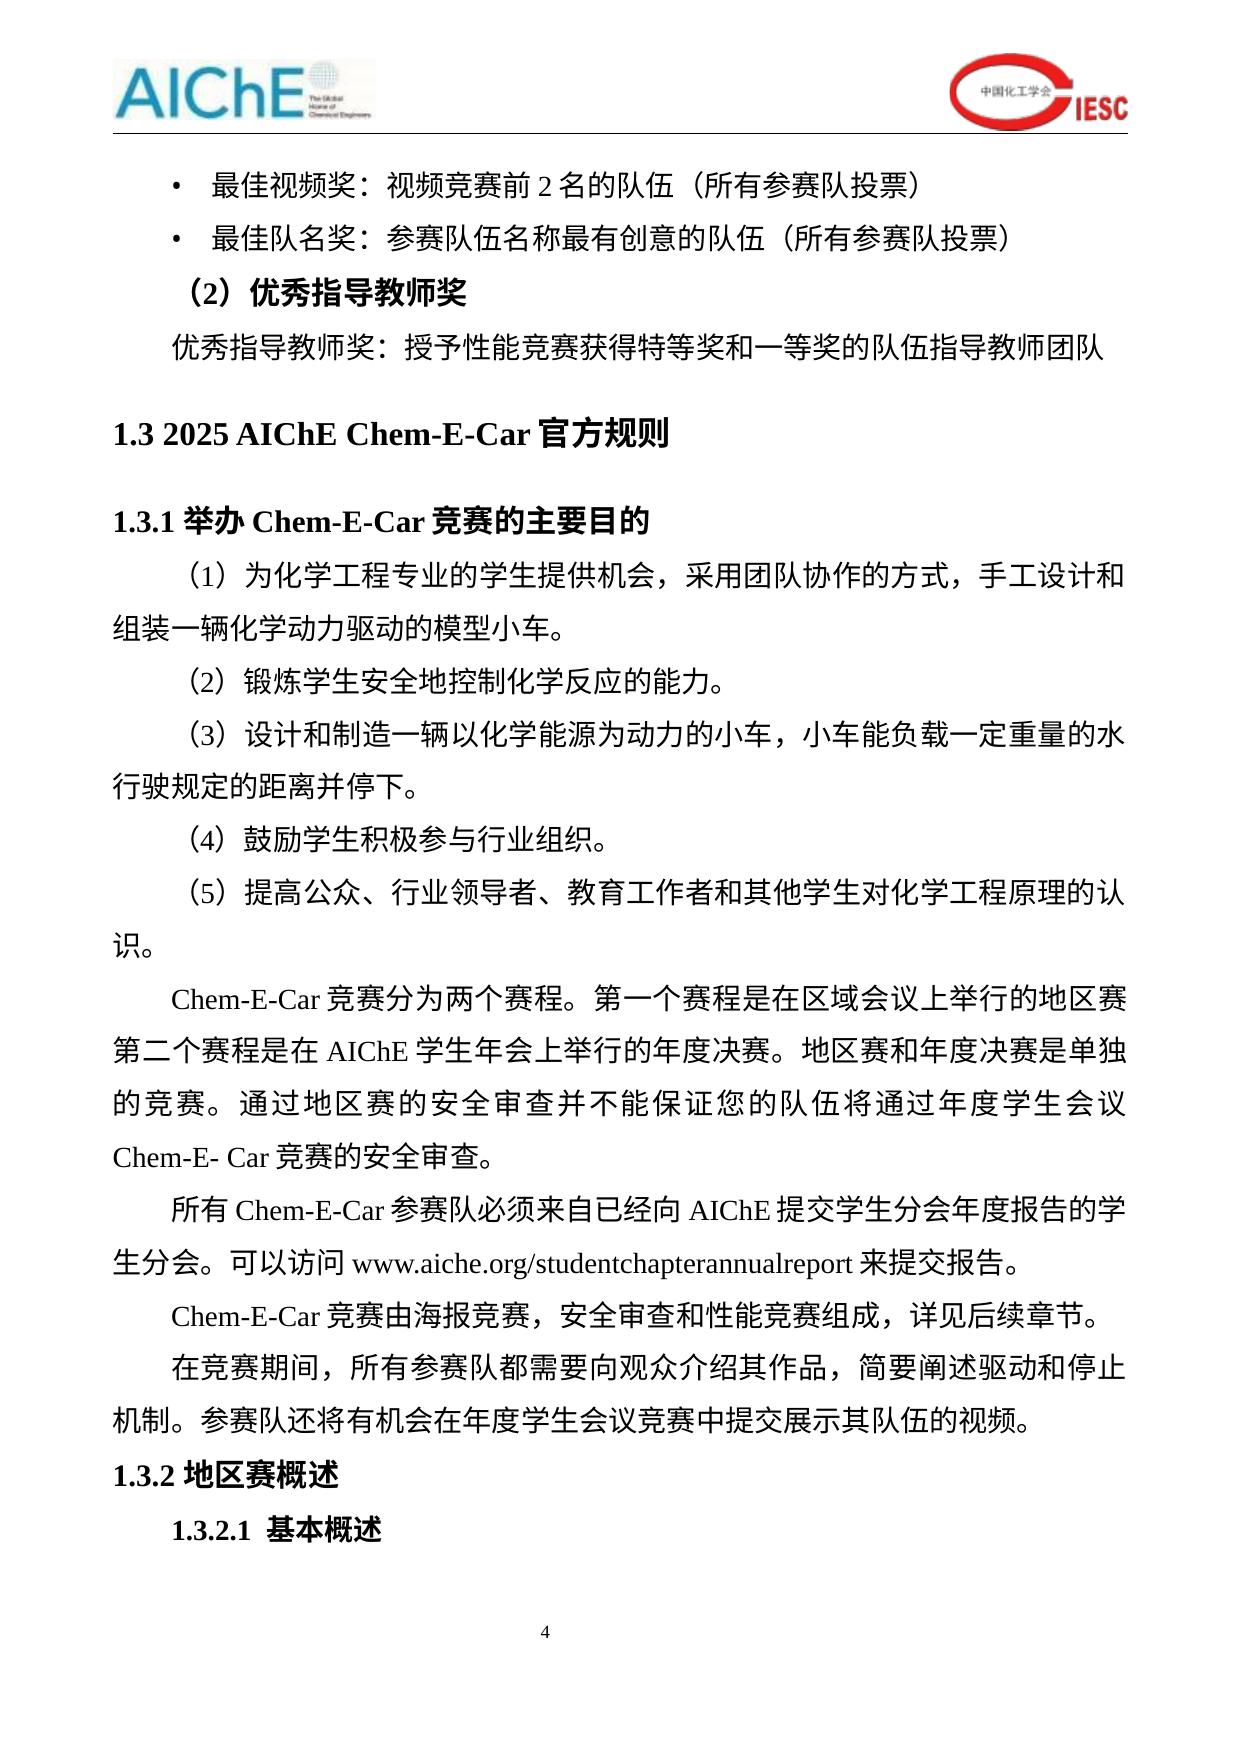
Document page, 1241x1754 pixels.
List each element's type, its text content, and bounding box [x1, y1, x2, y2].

picture [112, 59, 376, 120]
text 所有Chem-E-Car参赛队必须来自已经向AIChE提交学生分会年度报告的学生分会。可以访问www.aiche.org/studentchapterannualreport来提交报告。 [112, 1186, 1128, 1282]
text • 最佳视频奖：视频竞赛前2名的队伍（所有参赛队投票） [112, 163, 1128, 205]
text 1.3.2 地区赛概述 [112, 1451, 1128, 1496]
text 1.3 2025 AIChE Chem-E-Car官方规则 [112, 407, 1128, 455]
text • 最佳队名奖：参赛队伍名称最有创意的队伍（所有参赛队投票） [112, 216, 1128, 258]
text 在竞赛期间，所有参赛队都需要向观众介绍其作品，简要阐述驱动和停止机制。参赛队还将有机会在年度学生会议竞赛中提交展示其队伍的视频。 [112, 1345, 1128, 1440]
text 1.3.1 举办Chem-E-Car竞赛的主要目的 [112, 496, 1128, 541]
text （3）设计和制造一辆以化学能源为动力的小车，小车能负载一定重量的水行驶规定的距离并停下。 [112, 711, 1128, 806]
picture [949, 53, 1128, 131]
text Chem-E-Car竞赛分为两个赛程。第一个赛程是在区域会议上举行的地区赛，第二个赛程是在AIChE学生年会上举行的年度决赛。地区赛和年度决赛是单独的竞赛。通过地区赛的安全审查并不能保证您的队伍将通过年度学生会议Chem-E- Car竞赛的安全审查。 [112, 975, 1128, 1176]
text 优秀指导教师奖：授予性能竞赛获得特等奖和一等奖的队伍指导教师团队 [112, 325, 1128, 367]
text （2）锻炼学生安全地控制化学反应的能力。 [112, 658, 1128, 701]
text 1.3.2.1 基本概述 [112, 1507, 1128, 1549]
text Chem-E-Car竞赛由海报竞赛，安全审查和性能竞赛组成，详见后续章节。 [112, 1292, 1128, 1334]
text （1）为化学工程专业的学生提供机会，采用团队协作的方式，手工设计和组装一辆化学动力驱动的模型小车。 [112, 553, 1128, 648]
text （4）鼓励学生积极参与行业组织。 [112, 817, 1128, 859]
text （5）提高公众、行业领导者、教育工作者和其他学生对化学工程原理的认识。 [112, 869, 1128, 965]
text （2）优秀指导教师奖 [112, 268, 1128, 314]
